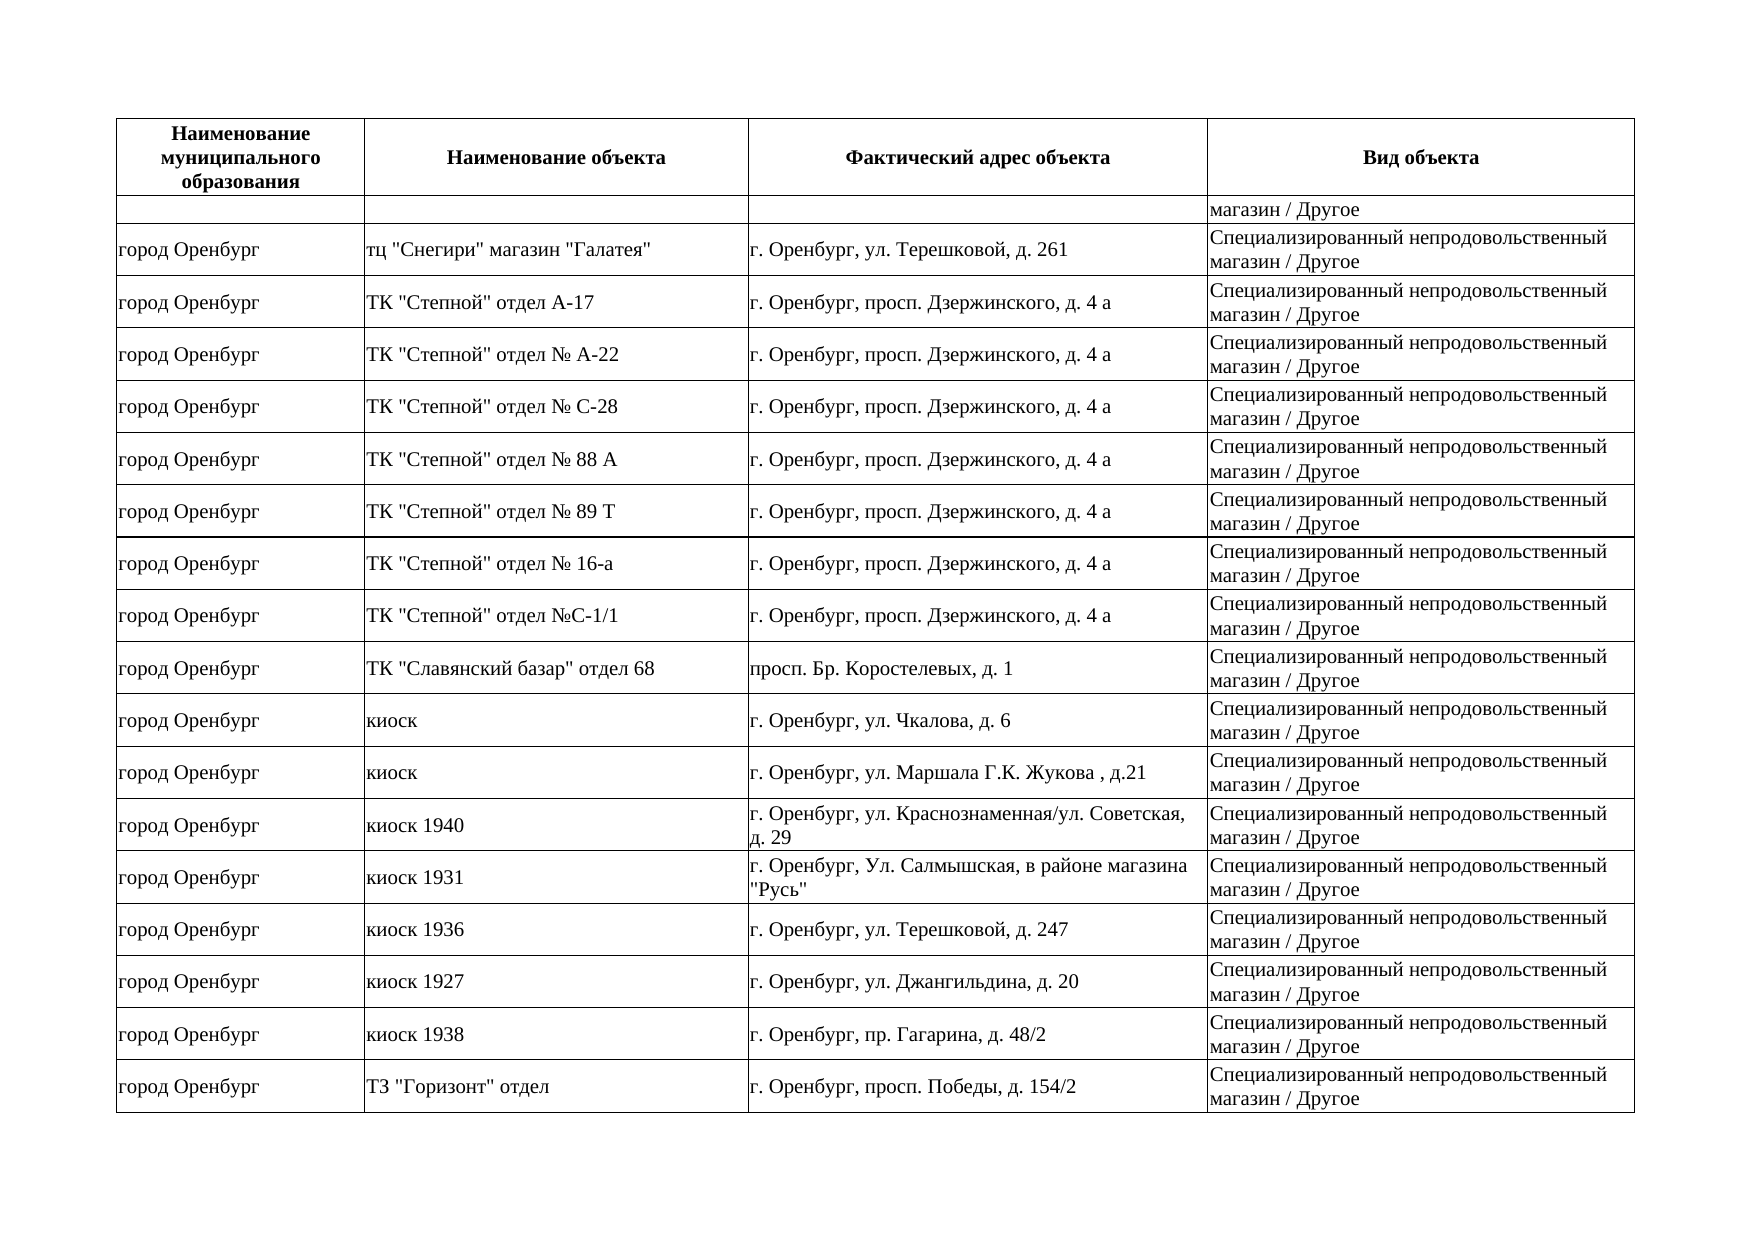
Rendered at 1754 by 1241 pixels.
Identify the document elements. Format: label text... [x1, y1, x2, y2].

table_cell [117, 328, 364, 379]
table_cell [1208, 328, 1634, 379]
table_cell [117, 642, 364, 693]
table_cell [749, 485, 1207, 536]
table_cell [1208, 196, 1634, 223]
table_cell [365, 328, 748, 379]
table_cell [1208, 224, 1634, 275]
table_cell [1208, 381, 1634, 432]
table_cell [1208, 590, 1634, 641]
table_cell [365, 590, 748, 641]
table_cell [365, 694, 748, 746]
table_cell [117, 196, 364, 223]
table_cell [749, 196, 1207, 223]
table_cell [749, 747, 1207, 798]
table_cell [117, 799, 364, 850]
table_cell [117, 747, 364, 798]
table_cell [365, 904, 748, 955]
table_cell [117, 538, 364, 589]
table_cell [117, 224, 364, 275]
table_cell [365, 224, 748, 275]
table_header Вид объекта [1208, 119, 1634, 194]
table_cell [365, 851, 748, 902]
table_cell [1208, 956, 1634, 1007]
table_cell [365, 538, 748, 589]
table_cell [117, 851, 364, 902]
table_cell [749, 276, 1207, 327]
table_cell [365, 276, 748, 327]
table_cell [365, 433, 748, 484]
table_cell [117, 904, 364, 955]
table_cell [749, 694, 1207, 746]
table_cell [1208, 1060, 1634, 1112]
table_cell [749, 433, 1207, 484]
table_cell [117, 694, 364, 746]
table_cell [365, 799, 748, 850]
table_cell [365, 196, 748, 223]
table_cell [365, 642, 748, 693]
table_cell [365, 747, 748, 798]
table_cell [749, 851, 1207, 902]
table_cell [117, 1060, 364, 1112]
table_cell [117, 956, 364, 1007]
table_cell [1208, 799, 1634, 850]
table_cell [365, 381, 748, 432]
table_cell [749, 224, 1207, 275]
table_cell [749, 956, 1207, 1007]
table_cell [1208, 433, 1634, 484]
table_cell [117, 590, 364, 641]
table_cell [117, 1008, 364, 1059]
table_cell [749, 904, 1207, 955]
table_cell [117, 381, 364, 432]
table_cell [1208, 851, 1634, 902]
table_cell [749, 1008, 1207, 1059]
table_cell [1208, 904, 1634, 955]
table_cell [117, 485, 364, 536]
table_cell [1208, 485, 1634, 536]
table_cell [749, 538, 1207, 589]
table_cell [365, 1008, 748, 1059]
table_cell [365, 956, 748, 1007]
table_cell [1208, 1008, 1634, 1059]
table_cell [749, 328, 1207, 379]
table_header Наименование объекта [365, 119, 748, 194]
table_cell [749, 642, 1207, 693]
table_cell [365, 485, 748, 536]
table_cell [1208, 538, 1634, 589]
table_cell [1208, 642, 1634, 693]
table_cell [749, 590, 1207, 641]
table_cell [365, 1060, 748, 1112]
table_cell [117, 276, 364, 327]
table_header Наименование муниципального образования [117, 119, 364, 194]
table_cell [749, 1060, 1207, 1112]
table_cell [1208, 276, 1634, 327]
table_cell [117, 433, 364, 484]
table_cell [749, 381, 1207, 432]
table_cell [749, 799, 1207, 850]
table_header Фактический адрес объекта [749, 119, 1207, 194]
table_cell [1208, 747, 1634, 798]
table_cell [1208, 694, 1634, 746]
